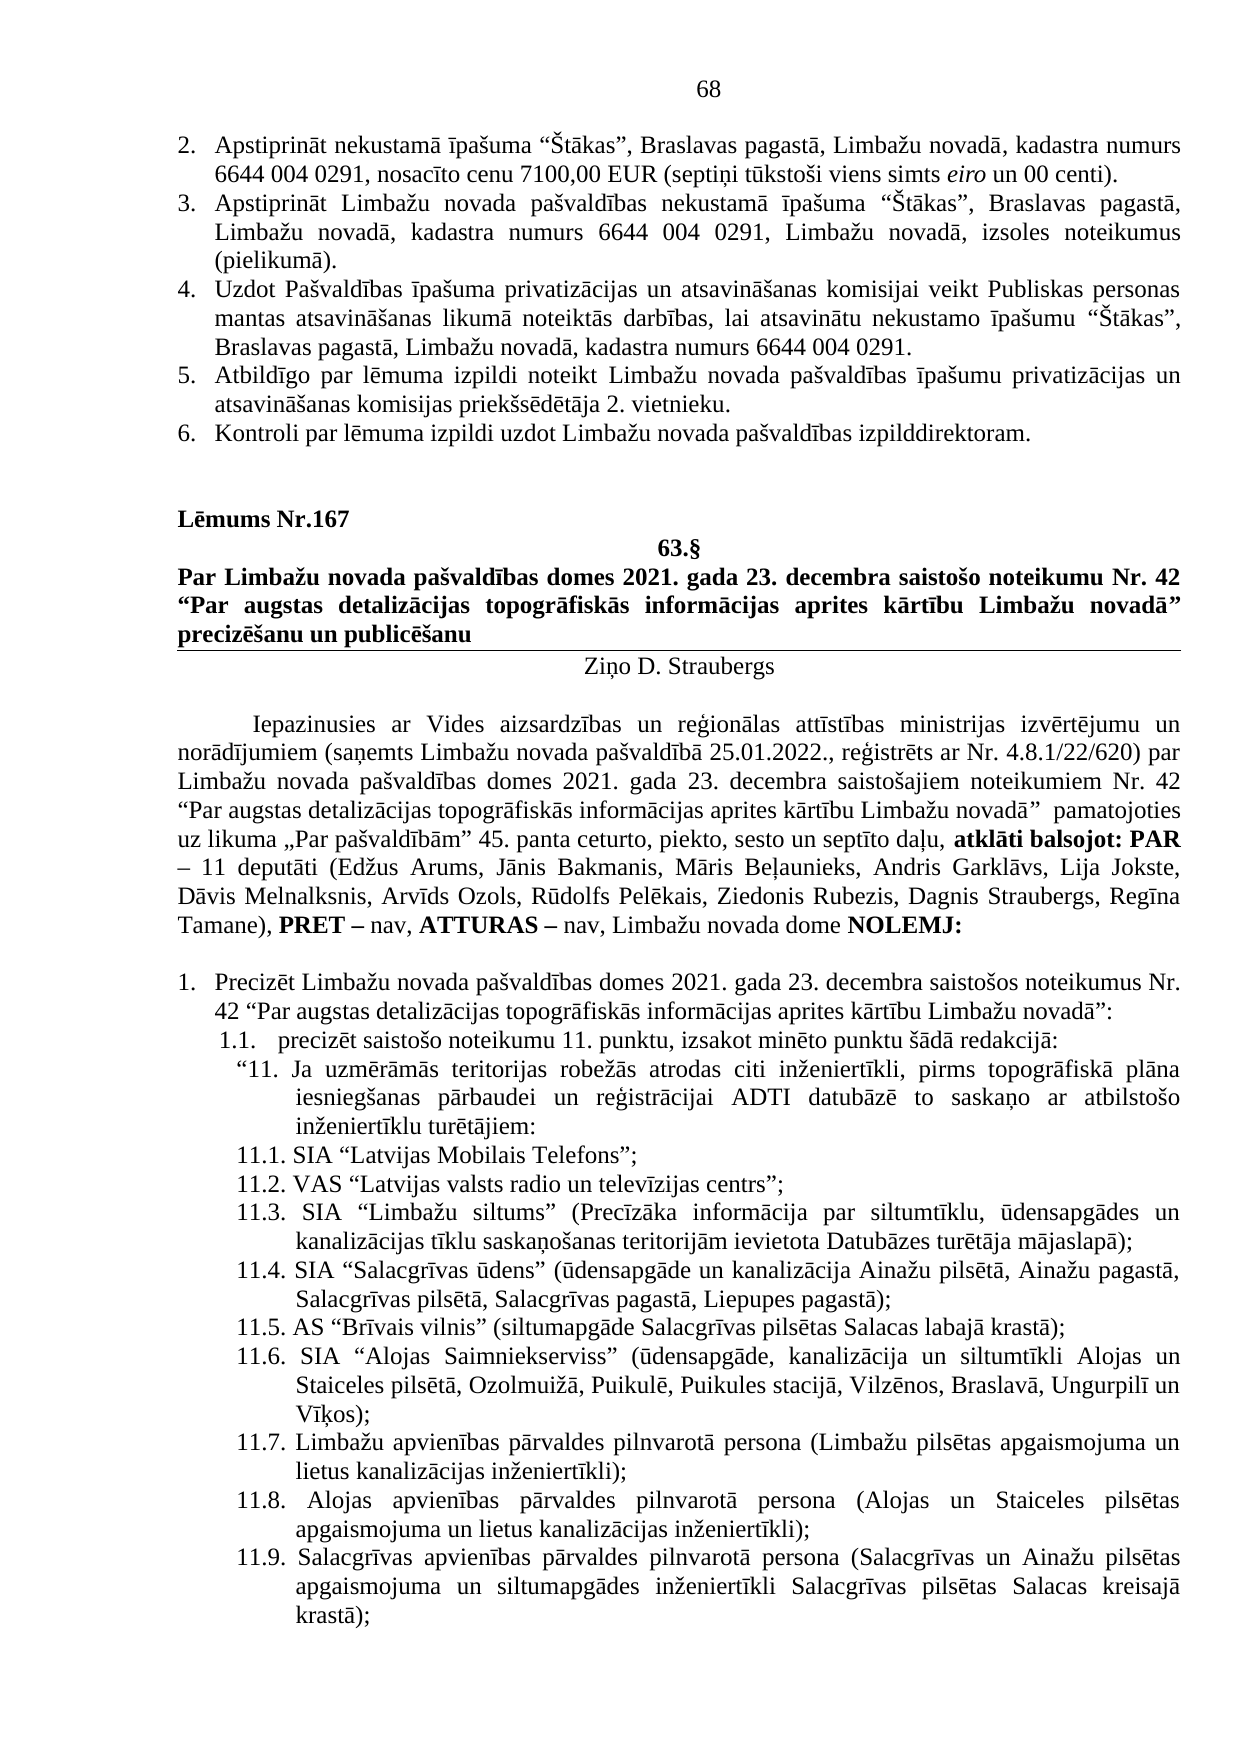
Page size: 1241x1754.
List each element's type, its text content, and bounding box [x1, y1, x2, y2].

list precizēt saistošo noteikumu 11. punktu, izsakot minēto punktu šādā redakcijā: [218, 1025, 1181, 1054]
text Ziņo D. Straubergs [177, 651, 1181, 680]
text 11.6. SIA “Alojas Saimniekserviss” (ūdensapgāde, kanalizācija un siltumtīkli Alojas un Staiceles pilsētā, Ozolmuižā, Puikulē, Puikules stacijā, Vilzēnos, Braslavā, Ungurpilī un Vīķos); [236, 1341, 1181, 1427]
list Apstiprināt Limbažu novada pašvaldības nekustamā īpašuma “Štākas”, Braslavas pagastā, Limbažu novadā, kadastra numurs 6644 004 0291, Limbažu novadā, izsoles noteikumus (pielikumā). [177, 188, 1181, 274]
text 11.5. AS “Brīvais vilnis” (siltumapgāde Salacgrīvas pilsētas Salacas labajā krastā); [236, 1312, 1181, 1341]
text “11. Ja uzmērāmās teritorijas robežās atrodas citi inženiertīkli, pirms topogrāfiskā plāna iesniegšanas pārbaudei un reģistrācijai ADTI datubāzē to saskaņo ar atbilstošo inženiertīklu turētājiem: [236, 1054, 1181, 1140]
list Kontroli par lēmuma izpildi uzdot Limbažu novada pašvaldības izpilddirektoram. [177, 418, 1181, 447]
text 63.§ [177, 533, 1181, 562]
text Lēmums Nr.167 [177, 504, 1181, 533]
text 11.3. SIA “Limbažu siltums” (Precīzāka informācija par siltumtīklu, ūdensapgādes un kanalizācijas tīklu saskaņošanas teritorijām ievietota Datubāzes turētāja mājaslapā); [236, 1197, 1181, 1255]
text 11.4. SIA “Salacgrīvas ūdens” (ūdensapgāde un kanalizācija Ainažu pilsētā, Ainažu pagastā, Salacgrīvas pilsētā, Salacgrīvas pagastā, Liepupes pagastā); [236, 1255, 1181, 1312]
list Precizēt Limbažu novada pašvaldības domes 2021. gada 23. decembra saistošos noteikumus Nr. 42 “Par augstas detalizācijas topogrāfiskās informācijas aprites kārtību Limbažu novadā”: [177, 967, 1181, 1025]
text 11.2. VAS “Latvijas valsts radio un televīzijas centrs”; [236, 1169, 1181, 1197]
text 11.9. Salacgrīvas apvienības pārvaldes pilnvarotā persona (Salacgrīvas un Ainažu pilsētas apgaismojuma un siltumapgādes inženiertīkli Salacgrīvas pilsētas Salacas kreisajā krastā); [236, 1542, 1181, 1629]
text Par Limbažu novada pašvaldības domes 2021. gada 23. decembra saistošo noteikumu Nr. 42 “Par augstas detalizācijas topogrāfiskās informācijas aprites kārtību Limbažu novadā” precizēšanu un publicēšanu [177, 562, 1181, 650]
text Iepazinusies ar Vides aizsardzības un reģionālas attīstības ministrijas izvērtējumu un norādījumiem (saņemts Limbažu novada pašvaldībā 25.01.2022., reģistrēts ar Nr. 4.8.1/22/620) par Limbažu novada pašvaldības domes 2021. gada 23. decembra saistošajiem noteikumiem Nr. 42 “Par augstas detalizācijas topogrāfiskās informācijas aprites kārtību Limbažu novadā” pamatojoties uz likuma „Par pašvaldībām” 45. panta ceturto, piekto, sesto un septīto daļu, atklāti balsojot: PAR – 11 deputāti (Edžus Arums, Jānis Bakmanis, Māris Beļaunieks, Andris Garklāvs, Lija Jokste, Dāvis Melnalksnis, Arvīds Ozols, Rūdolfs Pelēkais, Ziedonis Rubezis, Dagnis Straubergs, Regīna Tamane), PRET – nav, ATTURAS – nav, Limbažu novada dome NOLEMJ: [177, 709, 1181, 939]
text 11.1. SIA “Latvijas Mobilais Telefons”; [236, 1140, 1181, 1169]
text 11.8. Alojas apvienības pārvaldes pilnvarotā persona (Alojas un Staiceles pilsētas apgaismojuma un lietus kanalizācijas inženiertīkli); [236, 1485, 1181, 1542]
text 11.7. Limbažu apvienības pārvaldes pilnvarotā persona (Limbažu pilsētas apgaismojuma un lietus kanalizācijas inženiertīkli); [236, 1427, 1181, 1485]
list Apstiprināt nekustamā īpašuma “Štākas”, Braslavas pagastā, Limbažu novadā, kadastra numurs 6644 004 0291, nosacīto cenu 7100,00 EUR (septiņi tūkstoši viens simts eiro un 00 centi). [177, 131, 1181, 188]
list Atbildīgo par lēmuma izpildi noteikt Limbažu novada pašvaldības īpašumu privatizācijas un atsavināšanas komisijas priekšsēdētāja 2. vietnieku. [177, 361, 1181, 418]
list Uzdot Pašvaldības īpašuma privatizācijas un atsavināšanas komisijai veikt Publiskas personas mantas atsavināšanas likumā noteiktās darbības, lai atsavinātu nekustamo īpašumu “Štākas”, Braslavas pagastā, Limbažu novadā, kadastra numurs 6644 004 0291. [177, 274, 1181, 361]
